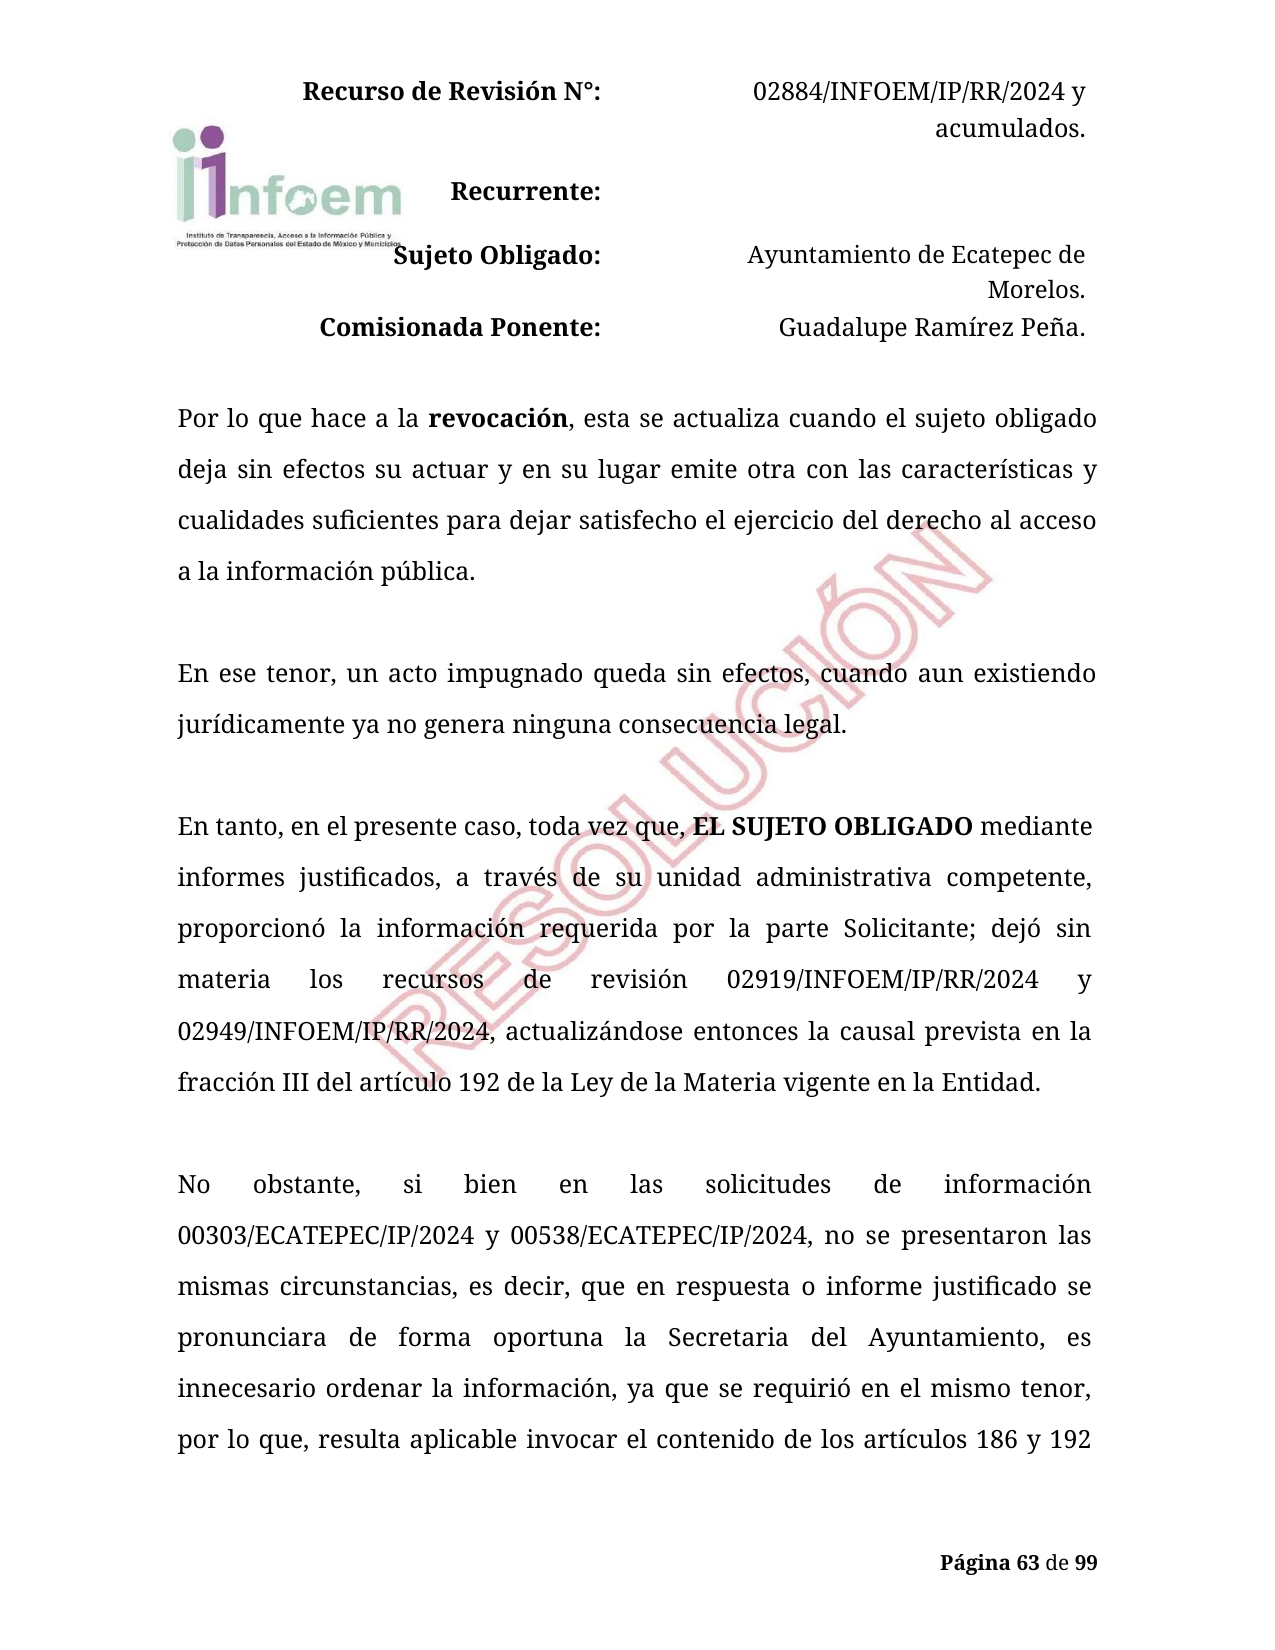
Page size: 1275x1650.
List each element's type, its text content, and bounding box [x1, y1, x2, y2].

picture [59, 73, 1266, 1494]
text Por lo que hace a la revocación, esta se actualiza cuando el sujeto obligado deja sin efectos su actuar y en su lugar emite otra con las características y cualidades suficientes para dejar satisfecho el ejercicio del derecho al acceso a la información pública. [177, 401, 1098, 588]
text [177, 1166, 1093, 1456]
text En ese tenor, un acto impugnado queda sin efectos, cuando aun existiendo jurídicamente ya no genera ninguna consecuencia legal. [177, 656, 1098, 741]
text En tanto, en el presente caso, toda vez que, EL SUJETO OBLIGADO mediante informes justificados, a través de su unidad administrativa competente, proporcionó la información requerida por la parte Solicitante; dejó sin materia los recursos de revisión 02919/INFOEM/IP/RR/2024 y 02949/INFOEM/IP/RR/2024, actualizándose entonces la causal prevista en la fracción III del artículo 192 de la Ley de la Materia vigente en la Entidad. [177, 809, 1093, 1098]
